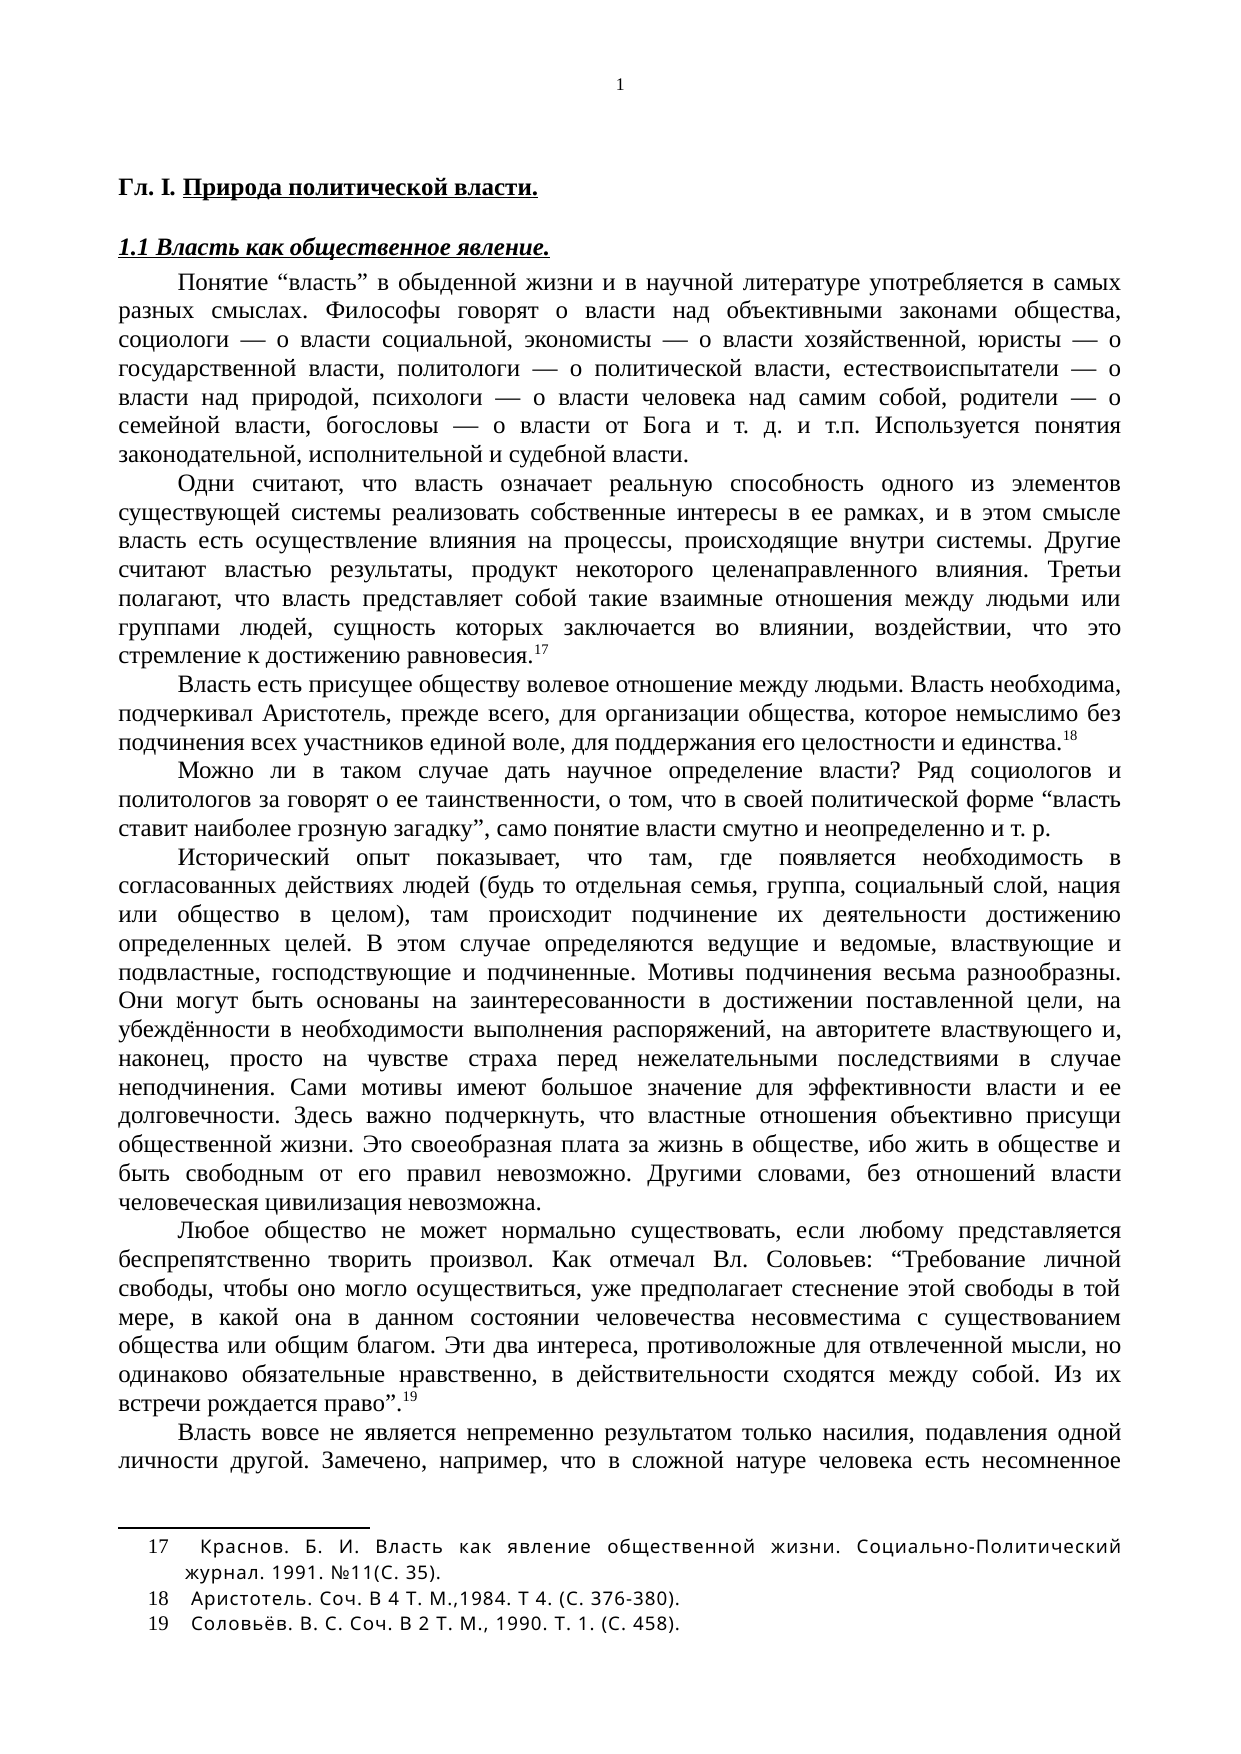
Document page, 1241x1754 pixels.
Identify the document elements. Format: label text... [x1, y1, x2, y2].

text Одни считают, что власть означает реальную способность одного из элементов существующей системы реализовать собственные интересы в ее рамках, и в этом смысле власть есть осуществление влияния на процессы, происходящие внутри системы. Другие считают властью результаты, продукт некоторого целенаправленного влияния. Третьи полагают, что власть представляет собой такие взаимные отношения между людьми или группами людей, сущность которых заключается во влиянии, воздействии, что это стремление к достижению равновесия. [118, 468, 1122, 669]
text Можно ли в таком случае дать научное определение власти? Ряд социологов и политологов за говорят о ее таинственности, о том, что в своей политической форме “власть ставит наиболее грозную загадку”, само понятие власти смутно и неопределенно и т. р. [118, 756, 1122, 842]
text Власть есть присущее обществу волевое отношение между людьми. Власть необходима, подчеркивал Аристотель, прежде всего, для организации общества, которое немыслимо без подчинения всех участников единой воле, для поддержания его целостности и единства. [118, 669, 1122, 756]
text Любое общество не может нормально существовать, если любому представляется беспрепятственно творить произвол. Как отмечал Вл. Соловьев: “Требование личной свободы, чтобы оно могло осуществиться, уже предполагает стеснение этой свободы в той мере, в какой она в данном состоянии человечества несовместима с существованием общества или общим благом. Эти два интереса, противоложные для отвлеченной мысли, но одинаково обязательные нравственно, в действительности сходятся между собой. Из их встречи рождается право”. [118, 1216, 1122, 1417]
text Гл. I. Природа политической власти. [118, 172, 1122, 201]
text Исторический опыт показывает, что там, где появляется необходимость в согласованных действиях людей (будь то отдельная семья, группа, социальный слой, нация или общество в целом), там происходит подчинение их деятельности достижению определенных целей. В этом случае определяются ведущие и ведомые, властвующие и подвластные, господствующие и подчиненные. Мотивы подчинения весьма разнообразны. Они могут быть основаны на заинтересованности в достижении поставленной цели, на убеждённости в необходимости выполнения распоряжений, на авторитете властвующего и, наконец, просто на чувстве страха перед нежелательными последствиями в случае неподчинения. Сами мотивы имеют большое значение для эффективности власти и ее долговечности. Здесь важно подчеркнуть, что властные отношения объективно присущи общественной жизни. Это своеобразная плата за жизнь в обществе, ибо жить в обществе и быть свободным от его правил невозможно. Другими словами, без отношений власти человеческая цивилизация невозможна. [118, 842, 1122, 1216]
text 1.1 Власть как общественное явление. [118, 232, 1122, 261]
text Понятие “власть” в обыденной жизни и в научной литературе употребляется в самых разных смыслах. Философы говорят о власти над объективными законами общества, социологи — о власти социальной, экономисты — о власти хозяйственной, юристы — о государственной власти, политологи — о политической власти, естествоиспытатели — о власти над природой, психологи — о власти человека над самим собой, родители — о семейной власти, богословы — о власти от Бога и т. д. и т.п. Используется понятия законодательной, исполнительной и судебной власти. [118, 267, 1122, 468]
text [118, 1417, 1122, 1474]
